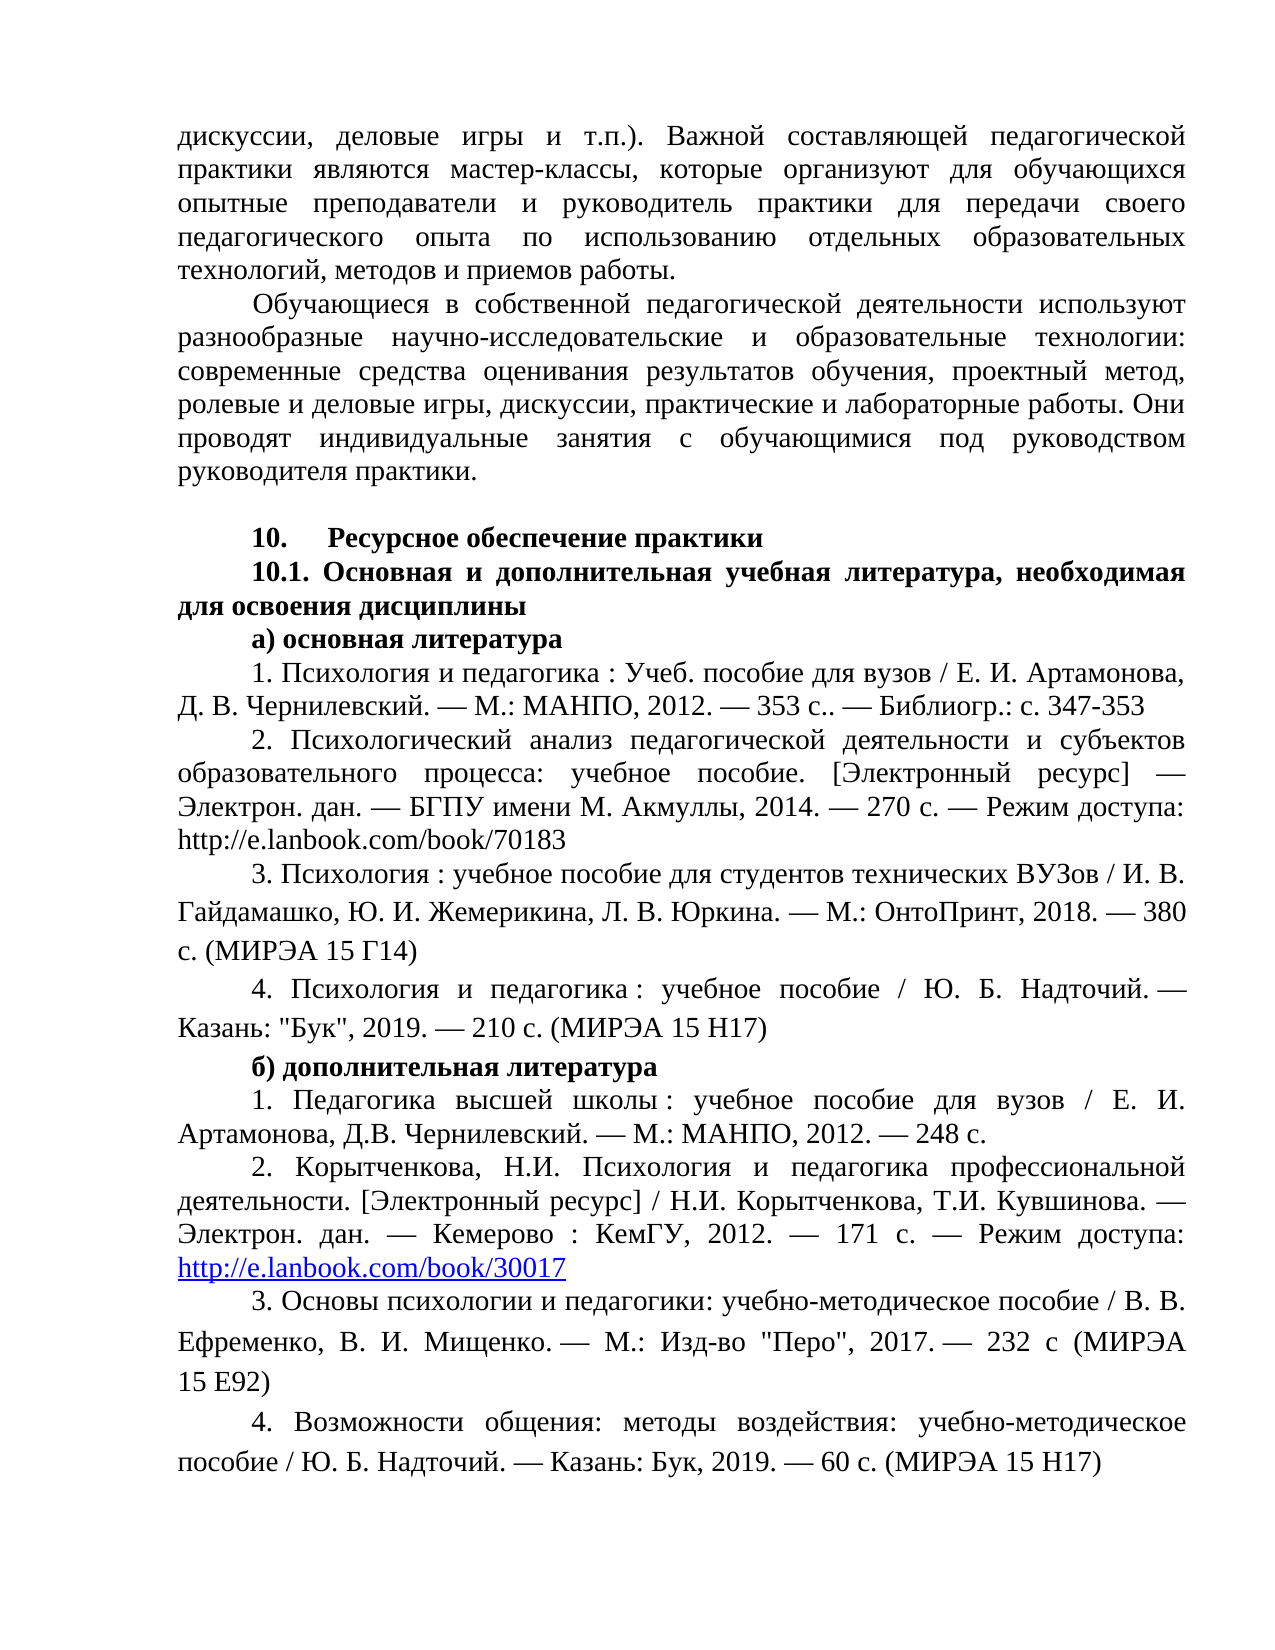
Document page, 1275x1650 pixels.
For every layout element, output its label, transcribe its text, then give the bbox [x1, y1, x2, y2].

text 3. Психология : учебное пособие для студентов технических ВУЗов / И. В. Гайдамашко, Ю. И. Жемерикина, Л. В. Юркина. — М.: ОнтоПринт, 2018. — 380 с. (МИРЭА 15 Г14) [177, 928, 1186, 967]
text а) основная литература [177, 621, 1186, 655]
list Ресурсное обеспечение практики [177, 521, 1186, 554]
text 1. Педагогика высшей школы : учебное пособие для вузов / Е. И. Артамонова, Д.В. Чернилевский. — М.: МАНПО, 2012. — 248 с. [177, 1082, 1186, 1149]
text Обучающиеся в собственной педагогической деятельности используют разнообразные научно-исследовательские и образовательные технологии: современные средства оценивания результатов обучения, проектный метод, ролевые и деловые игры, дискуссии, практические и лабораторные работы. Они проводят индивидуальные занятия с обучающимися под руководством руководителя практики. [177, 286, 1186, 487]
text 4. Психология и педагогика : учебное пособие / Ю. Б. Надточий. — Казань: "Бук", 2019. — 210 с. (МИРЭА 15 Н17) [177, 972, 1186, 1044]
text 4. Возможности общения: методы воздействия: учебно-методическое пособие / Ю. Б. Надточий. — Казань: Бук, 2019. — 60 с. (МИРЭА 15 Н17) [177, 1404, 1186, 1478]
text 3. Основы психологии и педагогики: учебно-методическое пособие / В. В. Ефременко, В. И. Мищенко. — М.: Изд-во "Перо", 2017. — 232 с (МИРЭА 15 Е92) [177, 1283, 1186, 1397]
text 10.1. Основная и дополнительная учебная литература, необходимая для освоения дисциплины [177, 554, 1186, 621]
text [177, 118, 1186, 286]
text б) дополнительная литература [177, 1049, 1186, 1082]
text 2. Психологический анализ педагогической деятельности и субъектов образовательного процесса: учебное пособие. [Электронный ресурс] — Электрон. дан. — БГПУ имени М. Акмуллы, 2014. — 270 с. — Режим доступа: http://e.lanbook.com/book/70183 [177, 722, 1186, 856]
text 1. Психология и педагогика : Учеб. пособие для вузов / Е. И. Артамонова, Д. В. Чернилевский. — М.: МАНПО, 2012. — 353 с.. — Библиогр.: с. 347-353 [177, 655, 1186, 722]
text 3. Психология : учебное пособие для студентов технических ВУЗов / И. В. Гайдамашко, Ю. И. Жемерикина, Л. В. Юркина. — М.: ОнтоПринт, 2018. — 380 с. (МИРЭА 15 Г14) [177, 856, 1186, 895]
text 2. Корытченкова, Н.И. Психология и педагогика профессиональной деятельности. [Электронный ресурс] / Н.И. Корытченкова, Т.И. Кувшинова. — Электрон. дан. — Кемерово : КемГУ, 2012. — 171 с. — Режим доступа: http://e.lanbook.com/book/30017 [177, 1149, 1186, 1283]
